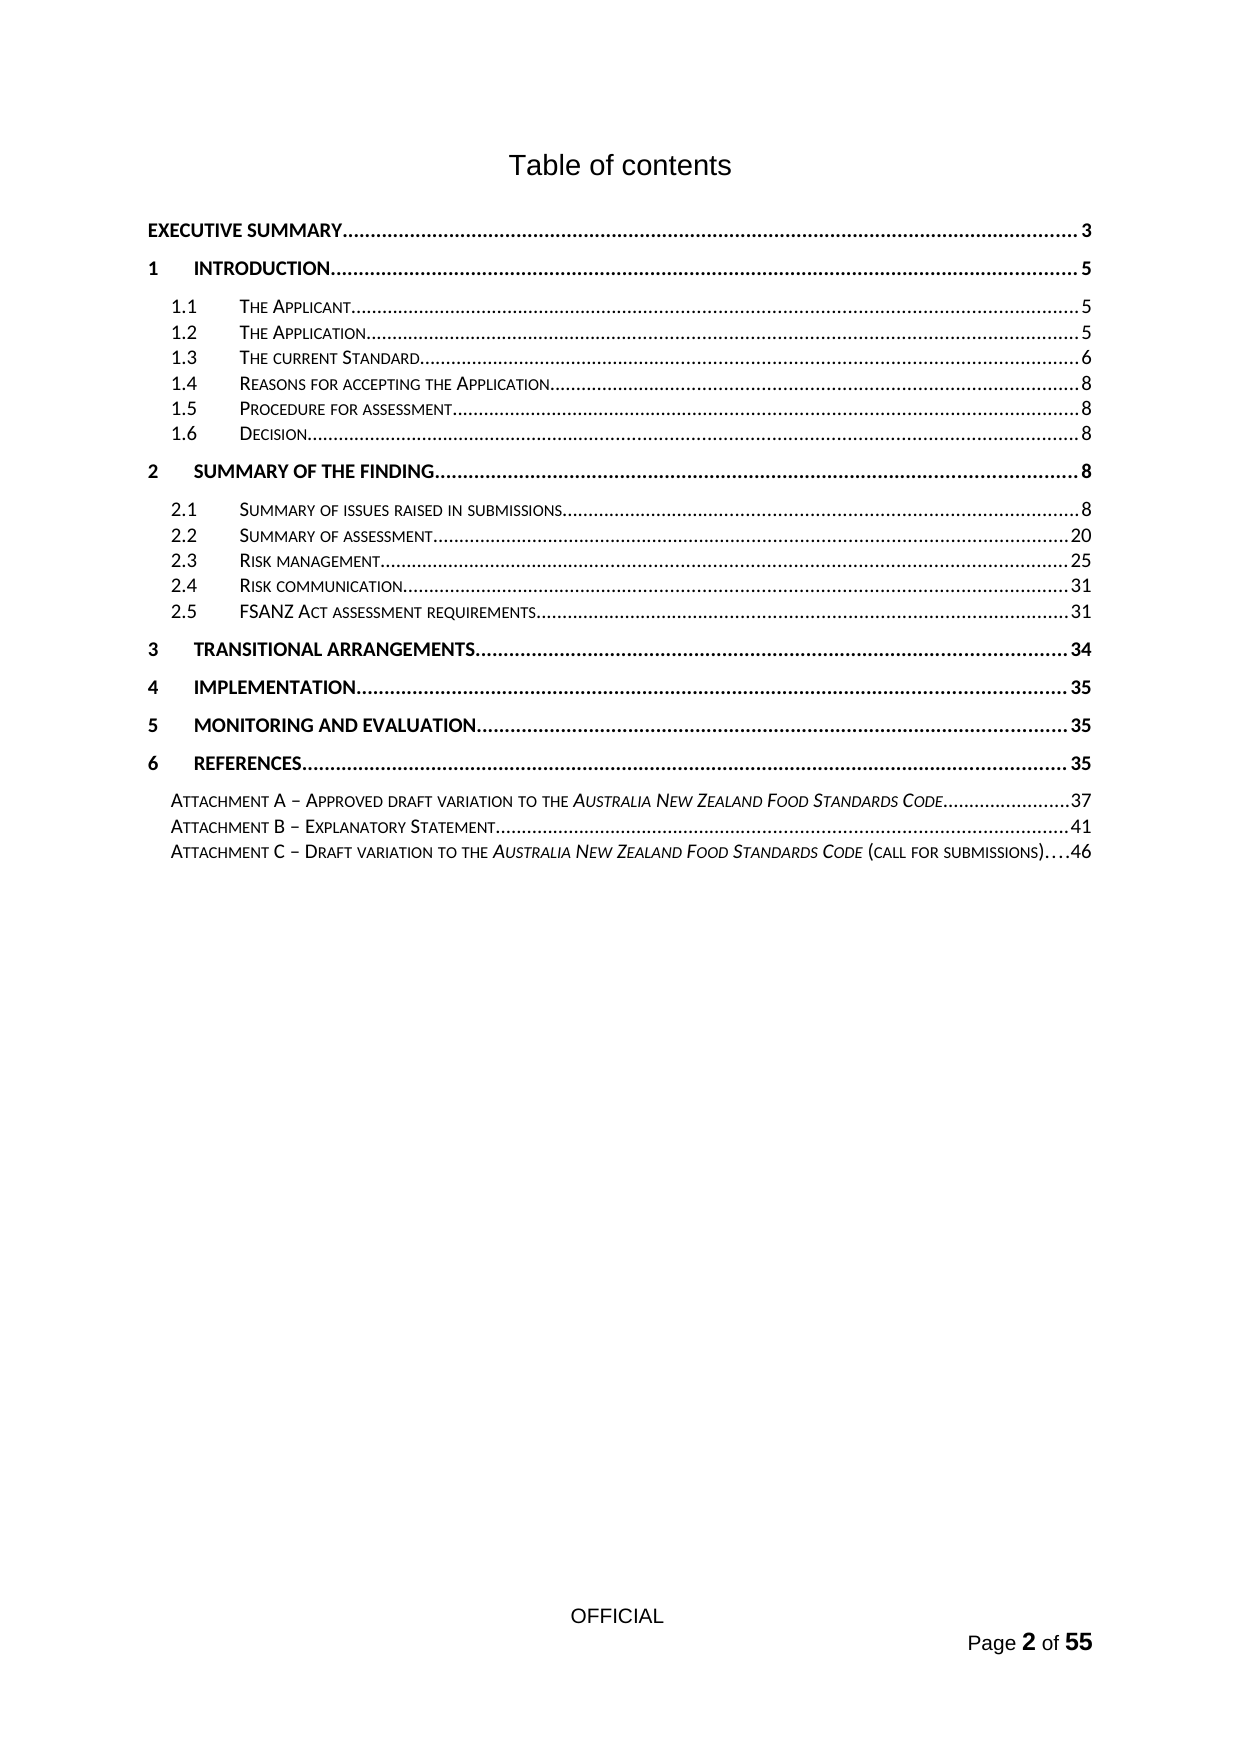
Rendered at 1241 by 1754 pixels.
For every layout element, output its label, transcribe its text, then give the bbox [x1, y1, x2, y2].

text 2.4 Risk communication 31 [171, 573, 1092, 598]
text 3 Transitional arrangements 34 [148, 636, 1092, 661]
text Table of contents [148, 148, 1092, 181]
text 1.1 The Applicant 5 [171, 293, 1092, 319]
text 2.5 FSANZ Act assessment requirements 31 [171, 598, 1092, 623]
text 1 Introduction 5 [148, 256, 1092, 281]
text Executive summary 3 [148, 218, 1092, 243]
text 2.3 Risk management 25 [171, 547, 1092, 573]
text 2 Summary of the finding 8 [148, 458, 1092, 484]
text 5 Monitoring and evaluation 35 [148, 712, 1092, 737]
text 1.6 Decision 8 [171, 421, 1092, 446]
text Attachment C – Draft variation to the Australia New Zealand Food Standards Code (call for submissions) 46 [171, 838, 1092, 864]
text 2.1 Summary of issues raised in submissions 8 [171, 496, 1092, 522]
text 6 References 35 [148, 750, 1092, 775]
text Attachment B – Explanatory Statement 41 [171, 813, 1092, 838]
text Attachment A – Approved draft variation to the Australia New Zealand Food Standards Code 37 [171, 788, 1092, 813]
text 2.2 Summary of assessment 20 [171, 522, 1092, 547]
text 1.4 Reasons for accepting the Application 8 [171, 370, 1092, 395]
text 1.5 Procedure for assessment 8 [171, 395, 1092, 421]
text 1.2 The Application 5 [171, 319, 1092, 344]
text 1.3 The current Standard 6 [171, 344, 1092, 370]
text 4 Implementation 35 [148, 674, 1092, 699]
